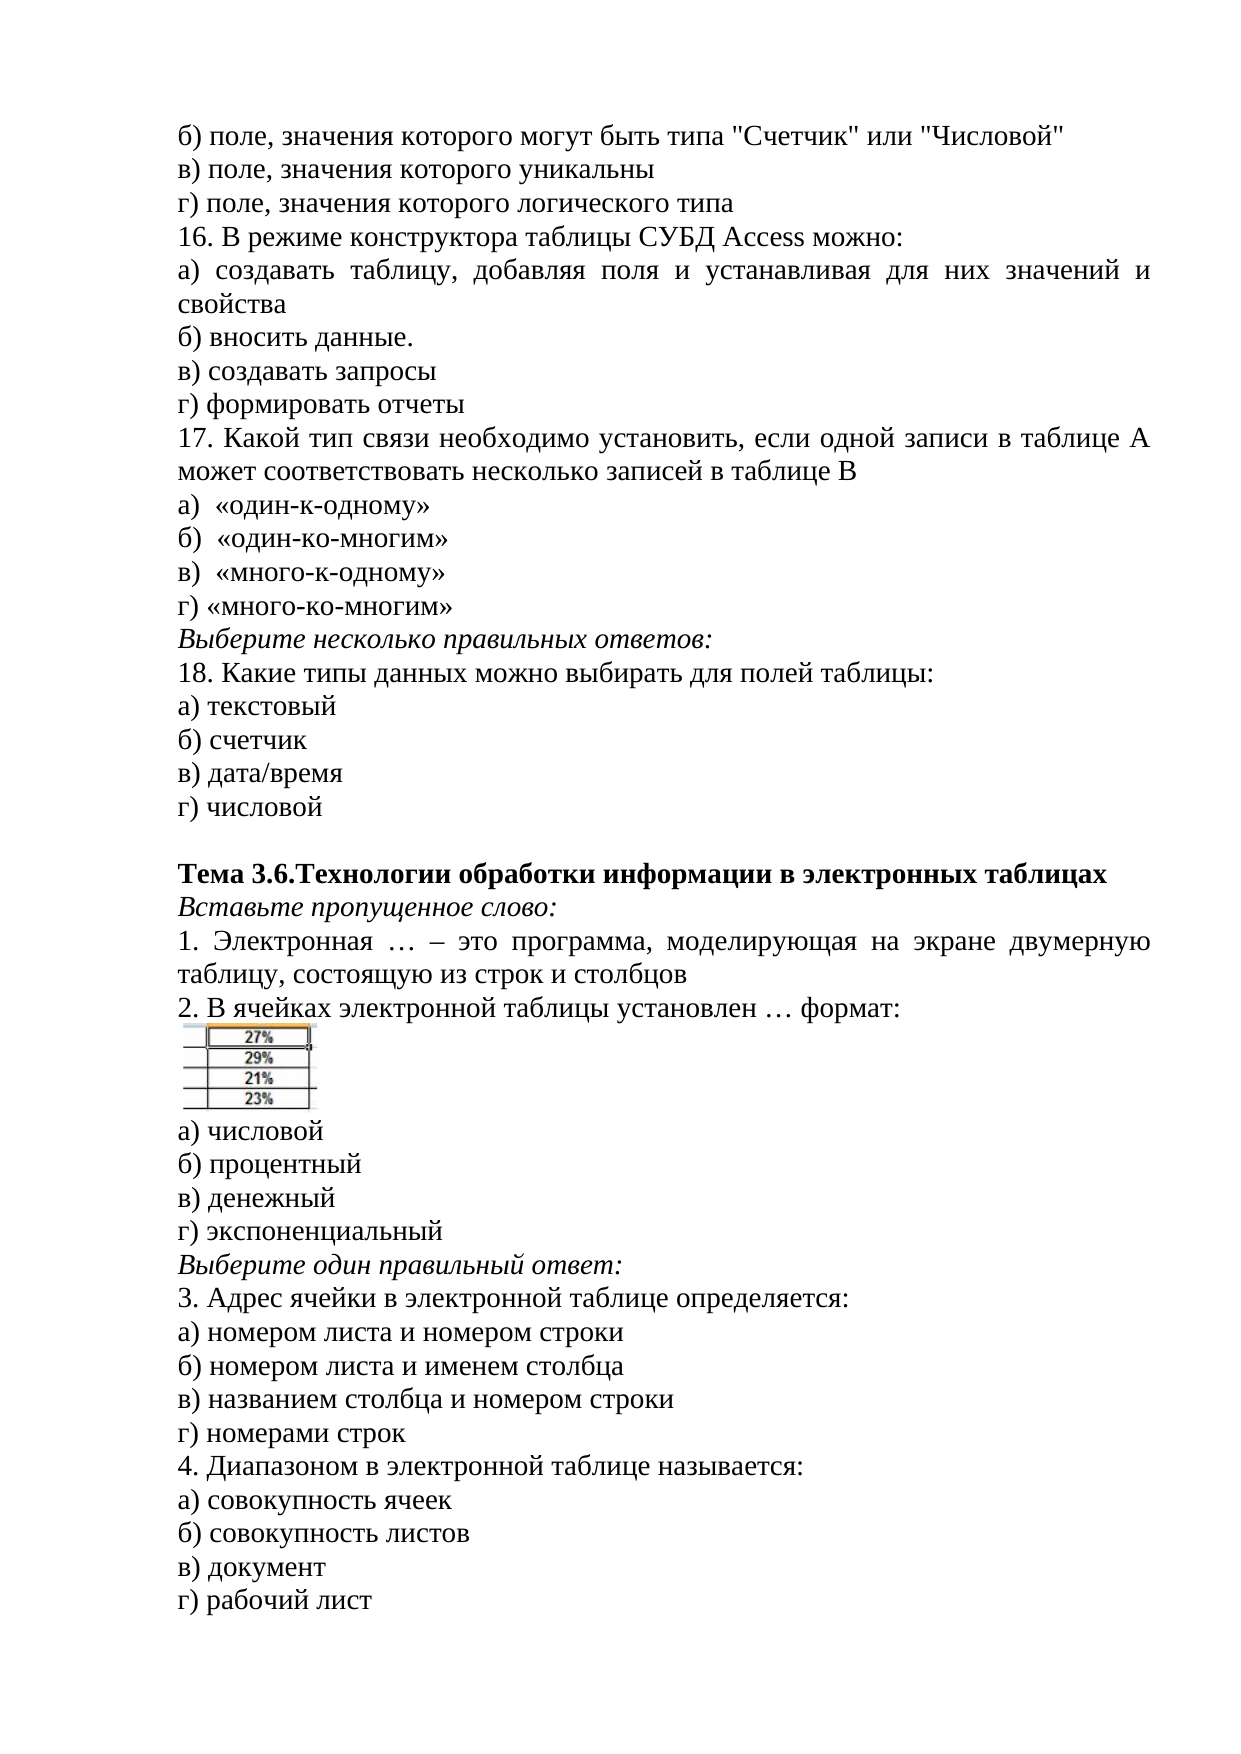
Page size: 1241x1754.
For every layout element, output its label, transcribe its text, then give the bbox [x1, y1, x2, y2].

text а) номером листа и номером строки [177, 1314, 1152, 1348]
text 1. Электронная … – это программа, моделирующая на экране двумерную таблицу, состоящую из строк и столбцов [177, 923, 1152, 990]
text Тема 3.6.Технологии обработки информации в электронных таблицах [177, 856, 1152, 889]
text 2. В ячейках электронной таблицы установлен … формат: [177, 990, 1152, 1024]
text 3. Адрес ячейки в электронной таблице определяется: [177, 1281, 1152, 1314]
text а) создавать таблицу, добавляя поля и устанавливая для них значений и свойства [177, 252, 1152, 319]
text а) текстовый [177, 688, 1152, 722]
text б) поле, значения которого могут быть типа "Счетчик" или "Числовой" [177, 118, 1152, 152]
text в) поле, значения которого уникальны [177, 152, 1152, 185]
text в) документ [177, 1549, 1152, 1582]
picture [177, 1023, 329, 1113]
text г) формировать отчеты [177, 386, 1152, 420]
text г) номерами строк [177, 1415, 1152, 1448]
text г) экспоненциальный [177, 1213, 1152, 1247]
text б) счетчик [177, 722, 1152, 755]
text в) дата/время [177, 755, 1152, 789]
text б) номером листа и именем столбца [177, 1348, 1152, 1381]
text а) совокупность ячеек [177, 1482, 1152, 1515]
text 17. Какой тип связи необходимо установить, если одной записи в таблице А может соответствовать несколько записей в таблице В [177, 420, 1152, 487]
text г) «много-ко-многим» [177, 588, 1152, 621]
text 16. В режиме конструктора таблицы СУБД Access можно: [177, 219, 1152, 252]
text Выберите один правильный ответ: [177, 1247, 1152, 1281]
text г) поле, значения которого логического типа [177, 185, 1152, 219]
text в) создавать запросы [177, 353, 1152, 386]
text а) числовой [177, 1113, 1152, 1146]
text в) «много-к-одному» [177, 554, 1152, 588]
text 4. Диапазоном в электронной таблице называется: [177, 1448, 1152, 1482]
text Вставьте пропущенное слово: [177, 889, 1152, 923]
text б) «один-ко-многим» [177, 521, 1152, 554]
text б) процентный [177, 1146, 1152, 1180]
text г) рабочий лист [177, 1582, 1152, 1616]
text 18. Какие типы данных можно выбирать для полей таблицы: [177, 655, 1152, 688]
text а) «один-к-одному» [177, 487, 1152, 521]
text г) числовой [177, 789, 1152, 822]
text в) денежный [177, 1180, 1152, 1213]
text Выберите несколько правильных ответов: [177, 621, 1152, 655]
text б) совокупность листов [177, 1515, 1152, 1549]
text б) вносить данные. [177, 319, 1152, 353]
text в) названием столбца и номером строки [177, 1381, 1152, 1415]
